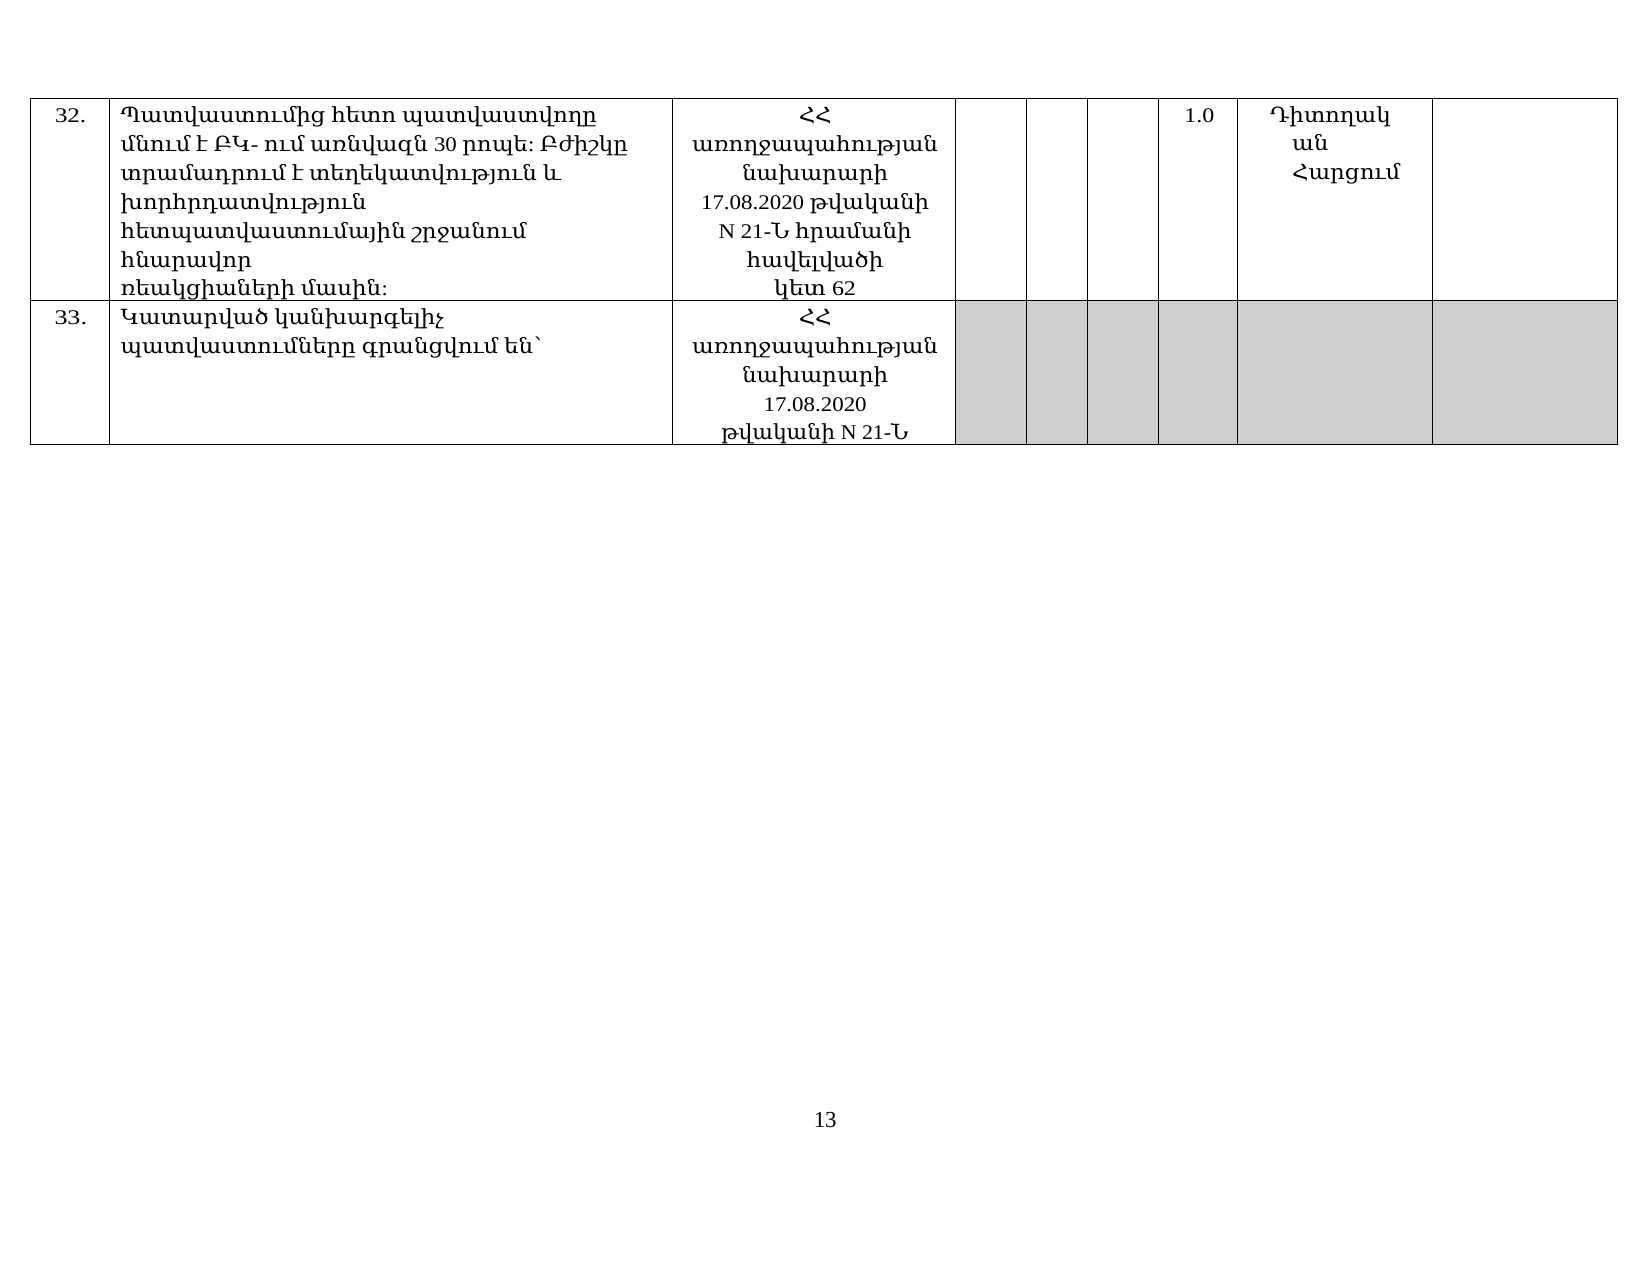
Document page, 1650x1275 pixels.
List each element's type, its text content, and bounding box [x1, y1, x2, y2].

table_cell [1088, 301, 1158, 444]
table_cell [956, 99, 1026, 300]
table_cell 1.0 [1159, 99, 1237, 300]
table_cell Դիտողական Հարցում [1238, 99, 1432, 300]
table_cell 33. [31, 301, 109, 444]
table_cell [1433, 301, 1617, 444]
table_cell [1088, 99, 1158, 300]
table_cell [956, 301, 1026, 444]
table_cell ՀՀ առողջապահության նախարարի 17.08.2020 թվականի N 21-Ն հրամանի հավելվածի կետ 62 [673, 99, 955, 300]
table_cell [1433, 99, 1617, 300]
table_cell Պատվաստումից հետո պատվաստվողը մնում է ԲԿ- ում առնվազն 30 րոպե: Բժիշկը տրամադրում է տեղեկատվություն և խորհրդատվություն հետպատվաստումային շրջանում հնարավոր ռեակցիաների մասին: [110, 99, 672, 300]
table_cell 32. [31, 99, 109, 300]
table_cell [1027, 99, 1087, 300]
table_cell [1159, 301, 1237, 444]
table_cell ՀՀ առողջապահության նախարարի 17.08.2020 թվականի N 21-Ն [673, 301, 955, 444]
table_cell [1027, 301, 1087, 444]
table_cell Կատարված կանխարգելիչ պատվաստումները գրանցվում են՝ [110, 301, 672, 444]
table_cell [1238, 301, 1432, 444]
